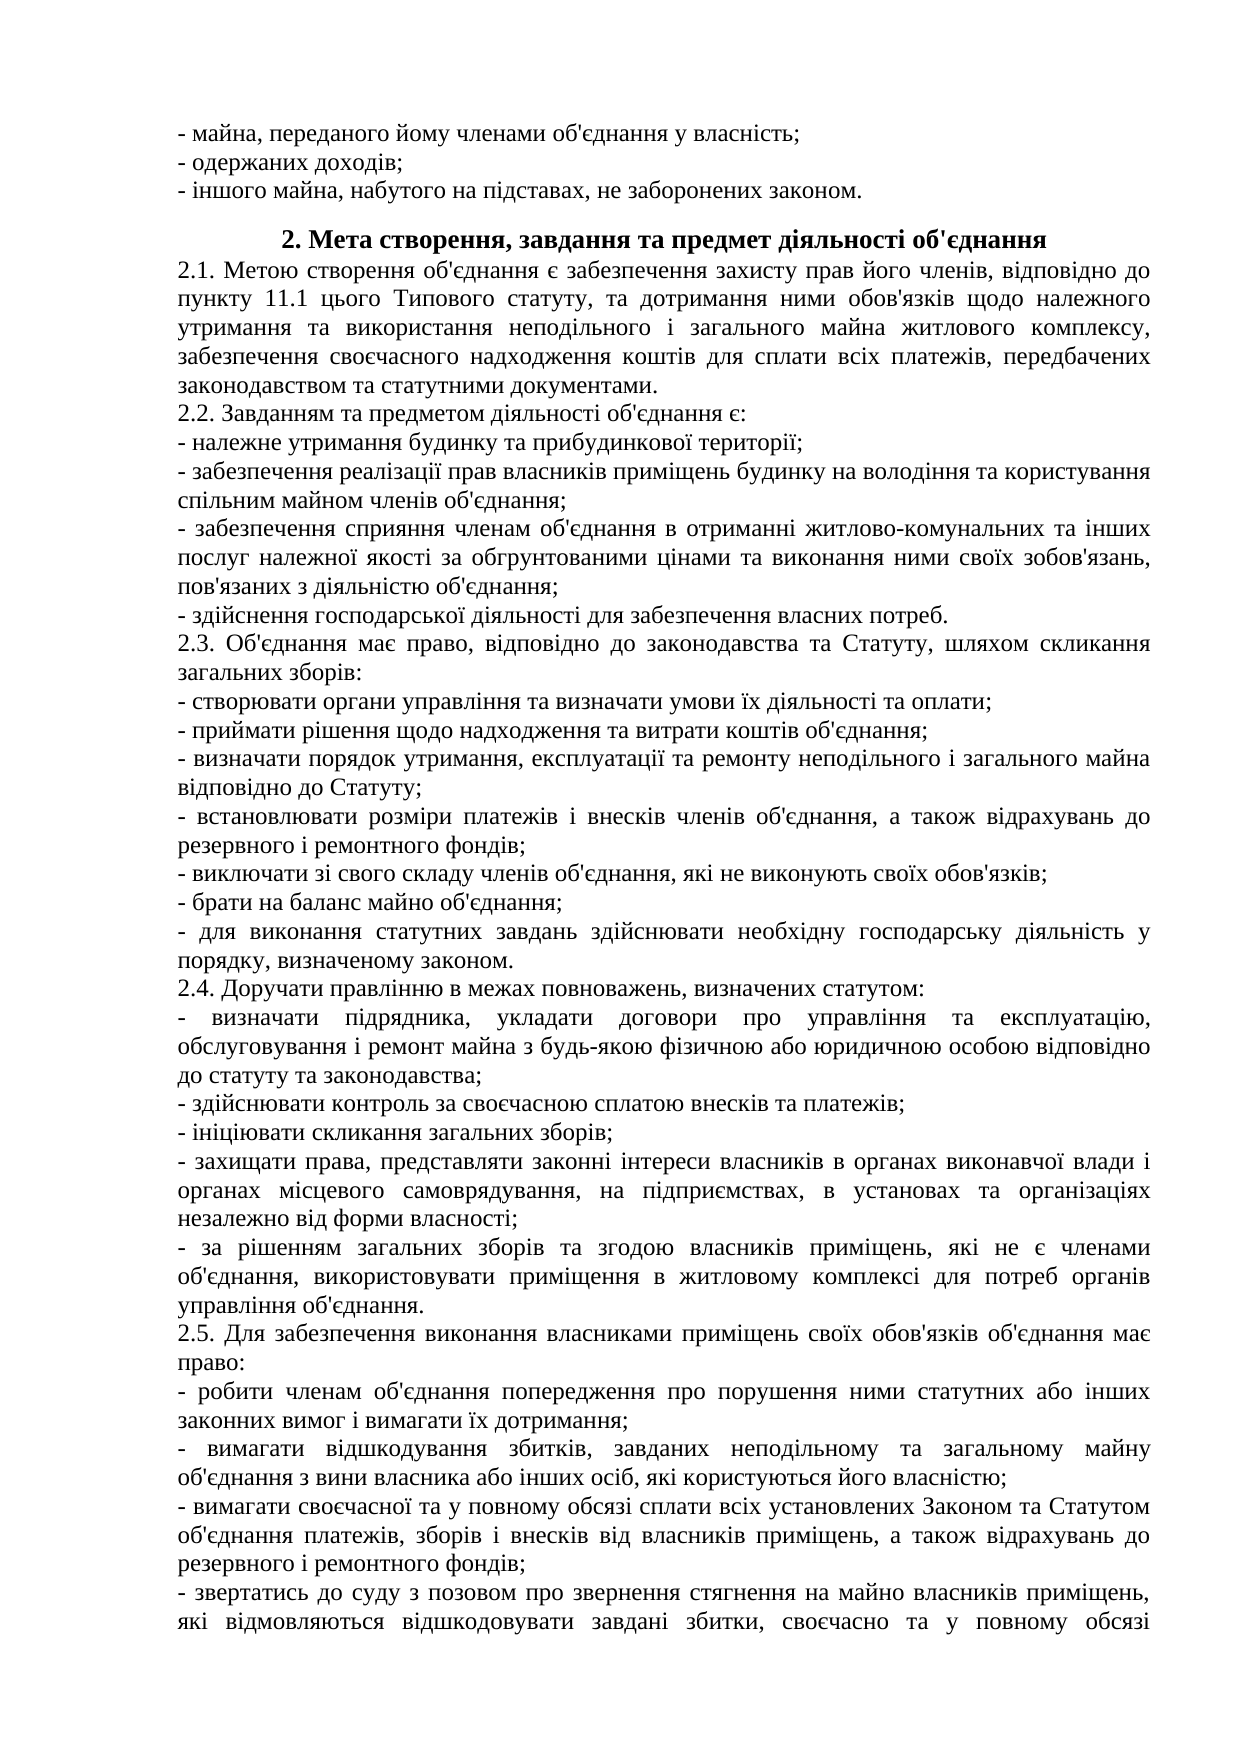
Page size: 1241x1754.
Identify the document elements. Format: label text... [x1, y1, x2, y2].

text 2.4. Доручати правлінню в межах повноважень, визначених статутом: [177, 973, 1152, 1002]
text - належне утримання будинку та прибудинкової території; [177, 427, 1152, 456]
text - визначати порядок утримання, експлуатації та ремонту неподільного і загального майна відповідно до Статуту; [177, 743, 1152, 801]
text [177, 1577, 1152, 1635]
text 2.1. Метою створення об'єднання є забезпечення захисту прав його членів, відповідно до пункту 11.1 цього Типового статуту, та дотримання ними обов'язків щодо належного утримання та використання неподільного і загального майна житлового комплексу, забезпечення своєчасного надходження коштів для сплати всіх платежів, передбачених законодавством та статутними документами. [177, 255, 1152, 398]
text - створювати органи управління та визначати умови їх діяльності та оплати; [177, 686, 1152, 715]
text - для виконання статутних завдань здійснювати необхідну господарську діяльність у порядку, визначеному законом. [177, 916, 1152, 973]
text - забезпечення сприяння членам об'єднання в отриманні житлово-комунальних та інших послуг належної якості за обгрунтованими цінами та виконання ними своїх зобов'язань, пов'язаних з діяльністю об'єднання; [177, 513, 1152, 600]
text - іншого майна, набутого на підставах, не заборонених законом. [177, 176, 1152, 204]
text - за рішенням загальних зборів та згодою власників приміщень, які не є членами об'єднання, використовувати приміщення в житловому комплексі для потреб органів управління об'єднання. [177, 1232, 1152, 1318]
text - здійснення господарської діяльності для забезпечення власних потреб. [177, 600, 1152, 628]
text 2. Мета створення, завдання та предмет діяльності об'єднання [177, 223, 1152, 255]
text - встановлювати розміри платежів і внесків членів об'єднання, а також відрахувань до резервного і ремонтного фондів; [177, 801, 1152, 858]
text - вимагати своєчасної та у повному обсязі сплати всіх установлених Законом та Статутом об'єднання платежів, зборів і внесків від власників приміщень, а також відрахувань до резервного і ремонтного фондів; [177, 1491, 1152, 1577]
text - здійснювати контроль за своєчасною сплатою внесків та платежів; [177, 1088, 1152, 1117]
text 2.2. Завданням та предметом діяльності об'єднання є: [177, 398, 1152, 427]
text - брати на баланс майно об'єднання; [177, 887, 1152, 916]
text - одержаних доходів; [177, 147, 1152, 176]
text - приймати рішення щодо надходження та витрати коштів об'єднання; [177, 715, 1152, 743]
text - робити членам об'єднання попередження про порушення ними статутних або інших законних вимог і вимагати їх дотримання; [177, 1376, 1152, 1433]
text - майна, переданого йому членами об'єднання у власність; [177, 118, 1152, 147]
text 2.3. Об'єднання має право, відповідно до законодавства та Статуту, шляхом скликання загальних зборів: [177, 628, 1152, 686]
text - ініціювати скликання загальних зборів; [177, 1117, 1152, 1146]
text - вимагати відшкодування збитків, завданих неподільному та загальному майну об'єднання з вини власника або інших осіб, які користуються його власністю; [177, 1433, 1152, 1491]
text - забезпечення реалізації прав власників приміщень будинку на володіння та користування спільним майном членів об'єднання; [177, 456, 1152, 513]
text - визначати підрядника, укладати договори про управління та експлуатацію, обслуговування і ремонт майна з будь-якою фізичною або юридичною особою відповідно до статуту та законодавства; [177, 1002, 1152, 1088]
text - захищати права, представляти законні інтереси власників в органах виконавчої влади і органах місцевого самоврядування, на підприємствах, в установах та організаціях незалежно від форми власності; [177, 1146, 1152, 1232]
text 2.5. Для забезпечення виконання власниками приміщень своїх обов'язків об'єднання має право: [177, 1318, 1152, 1376]
text - виключати зі свого складу членів об'єднання, які не виконують своїх обов'язків; [177, 858, 1152, 887]
